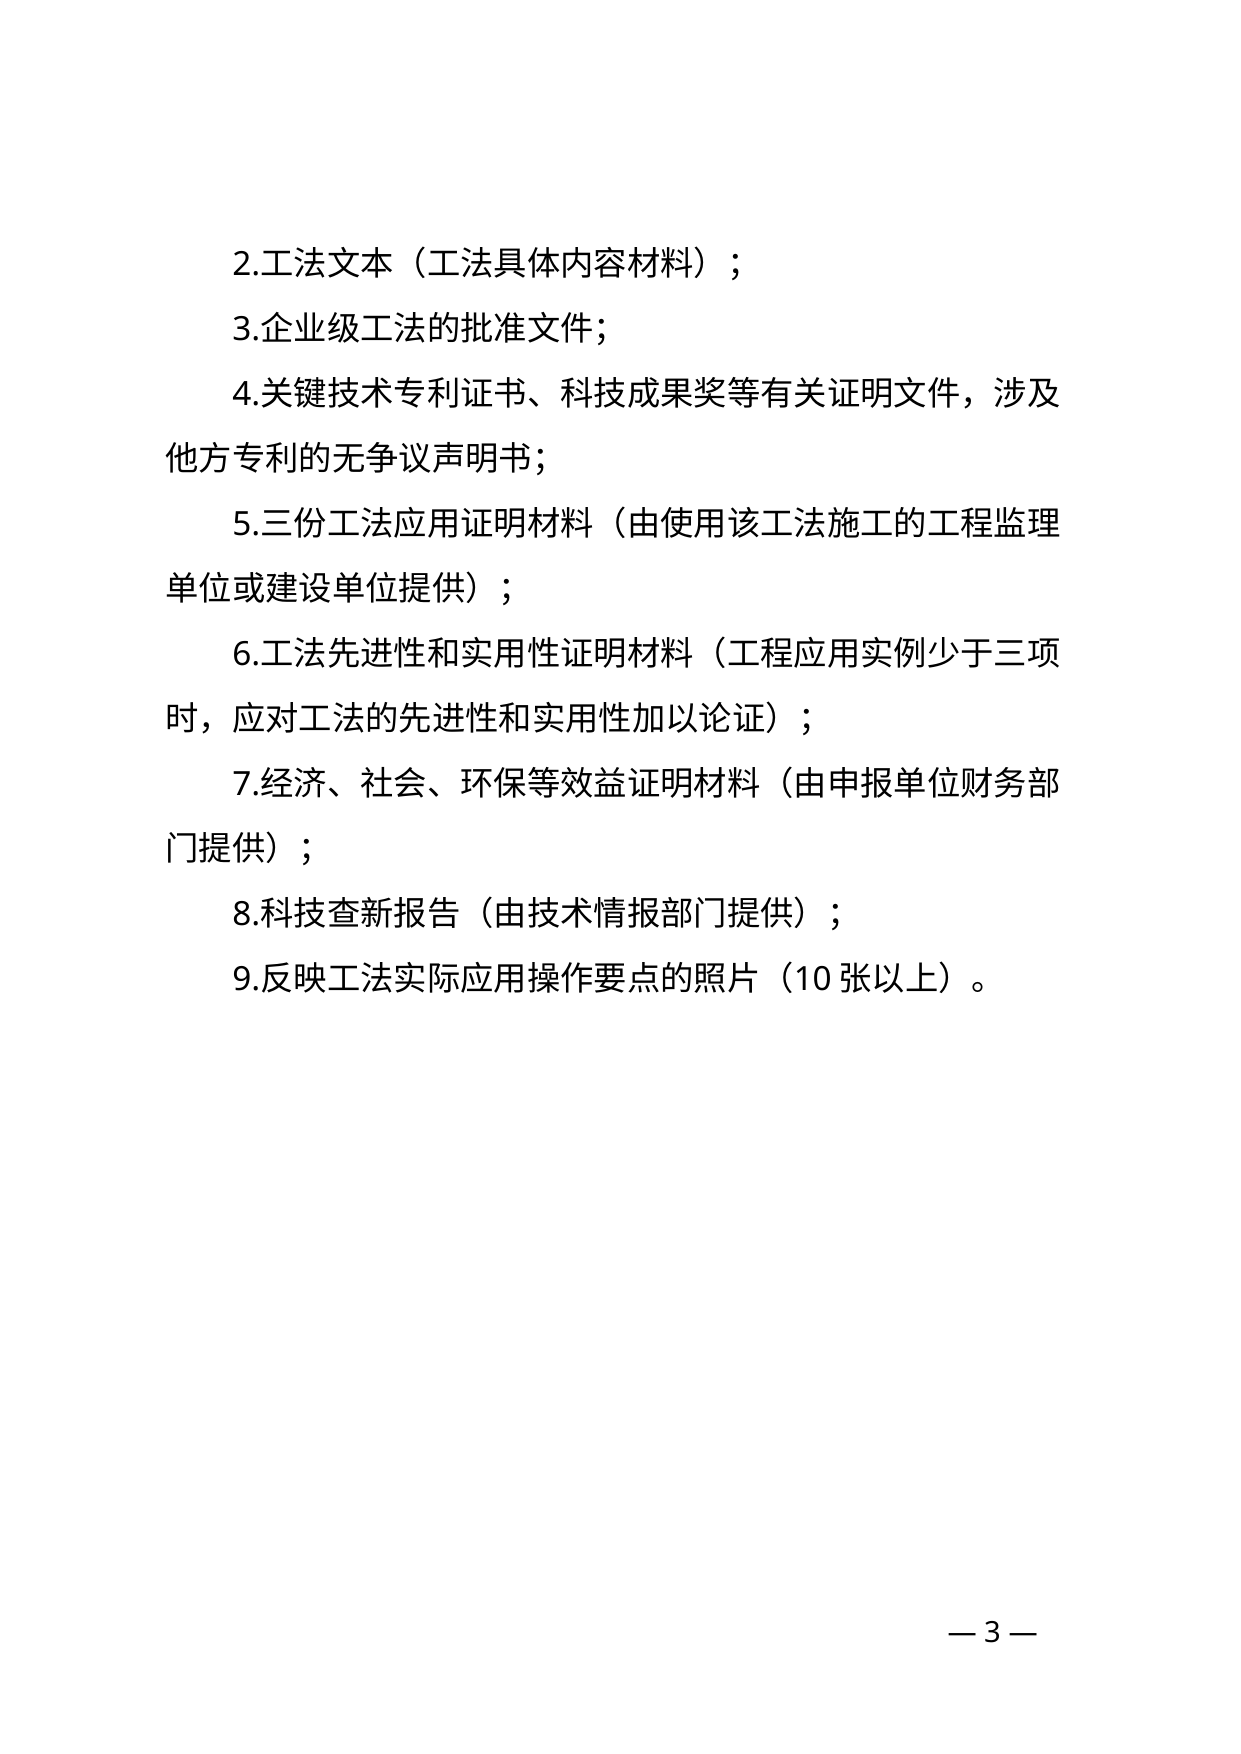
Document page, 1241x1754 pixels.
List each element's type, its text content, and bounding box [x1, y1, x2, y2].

text 8.科技查新报告（由技术情报部门提供）； [165, 879, 1075, 944]
text 2.工法文本（工法具体内容材料）； [165, 229, 1075, 294]
text 3.企业级工法的批准文件； [165, 294, 1075, 359]
text 7.经济、社会、环保等效益证明材料（由申报单位财务部门提供）； [165, 749, 1075, 879]
text 9.反映工法实际应用操作要点的照片（10张以上）。 [165, 944, 1075, 1009]
text 5.三份工法应用证明材料（由使用该工法施工的工程监理单位或建设单位提供）； [165, 489, 1075, 619]
text 4.关键技术专利证书、科技成果奖等有关证明文件，涉及他方专利的无争议声明书； [165, 359, 1075, 489]
text 6.工法先进性和实用性证明材料（工程应用实例少于三项时，应对工法的先进性和实用性加以论证）； [165, 619, 1075, 749]
